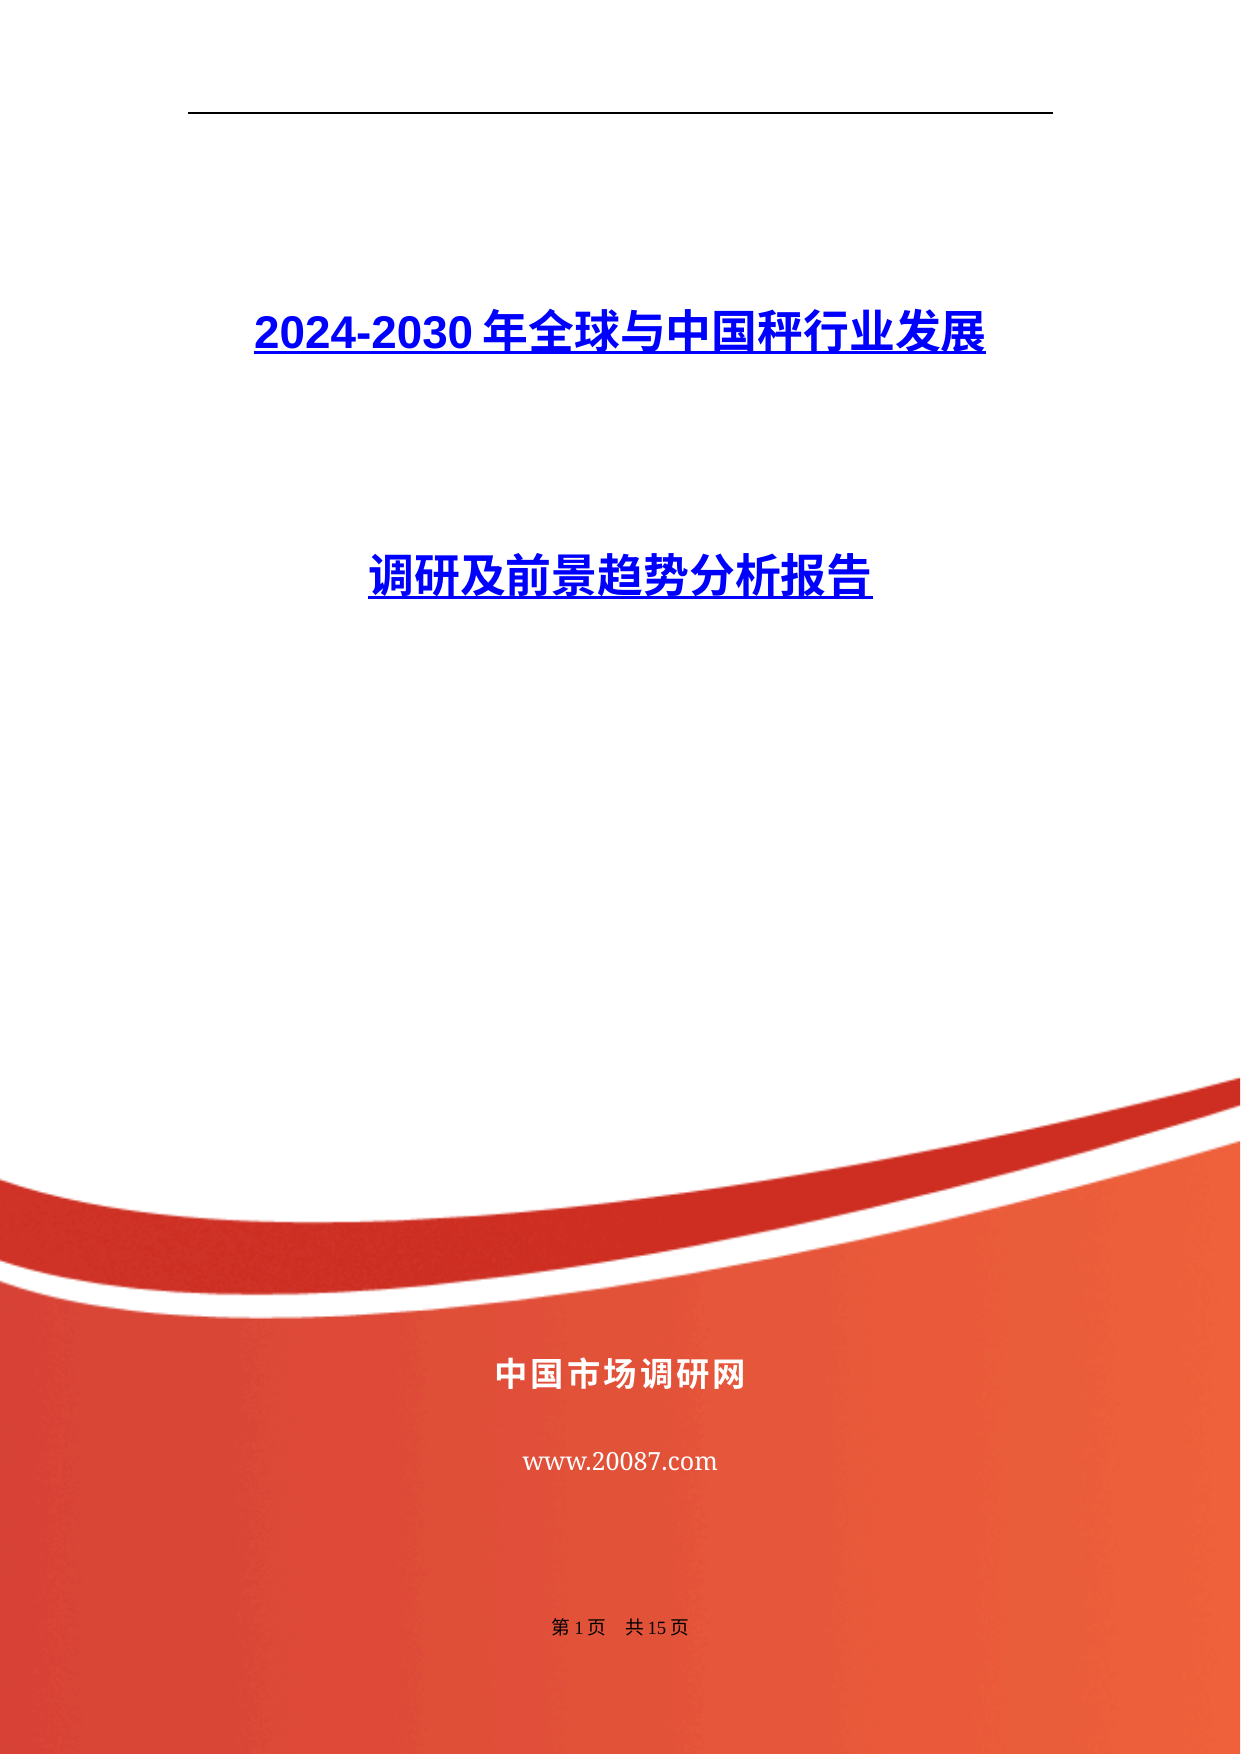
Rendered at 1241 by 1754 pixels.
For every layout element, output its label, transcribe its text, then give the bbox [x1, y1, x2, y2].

subtitle 中国市场调研网 [187, 1339, 1053, 1404]
text www.20087.com [187, 1428, 1053, 1493]
picture [0, 1006, 1241, 1754]
table_header 2024-2030年全球与中国秤行业发展调研及前景趋势分析报告 [188, 207, 1053, 773]
